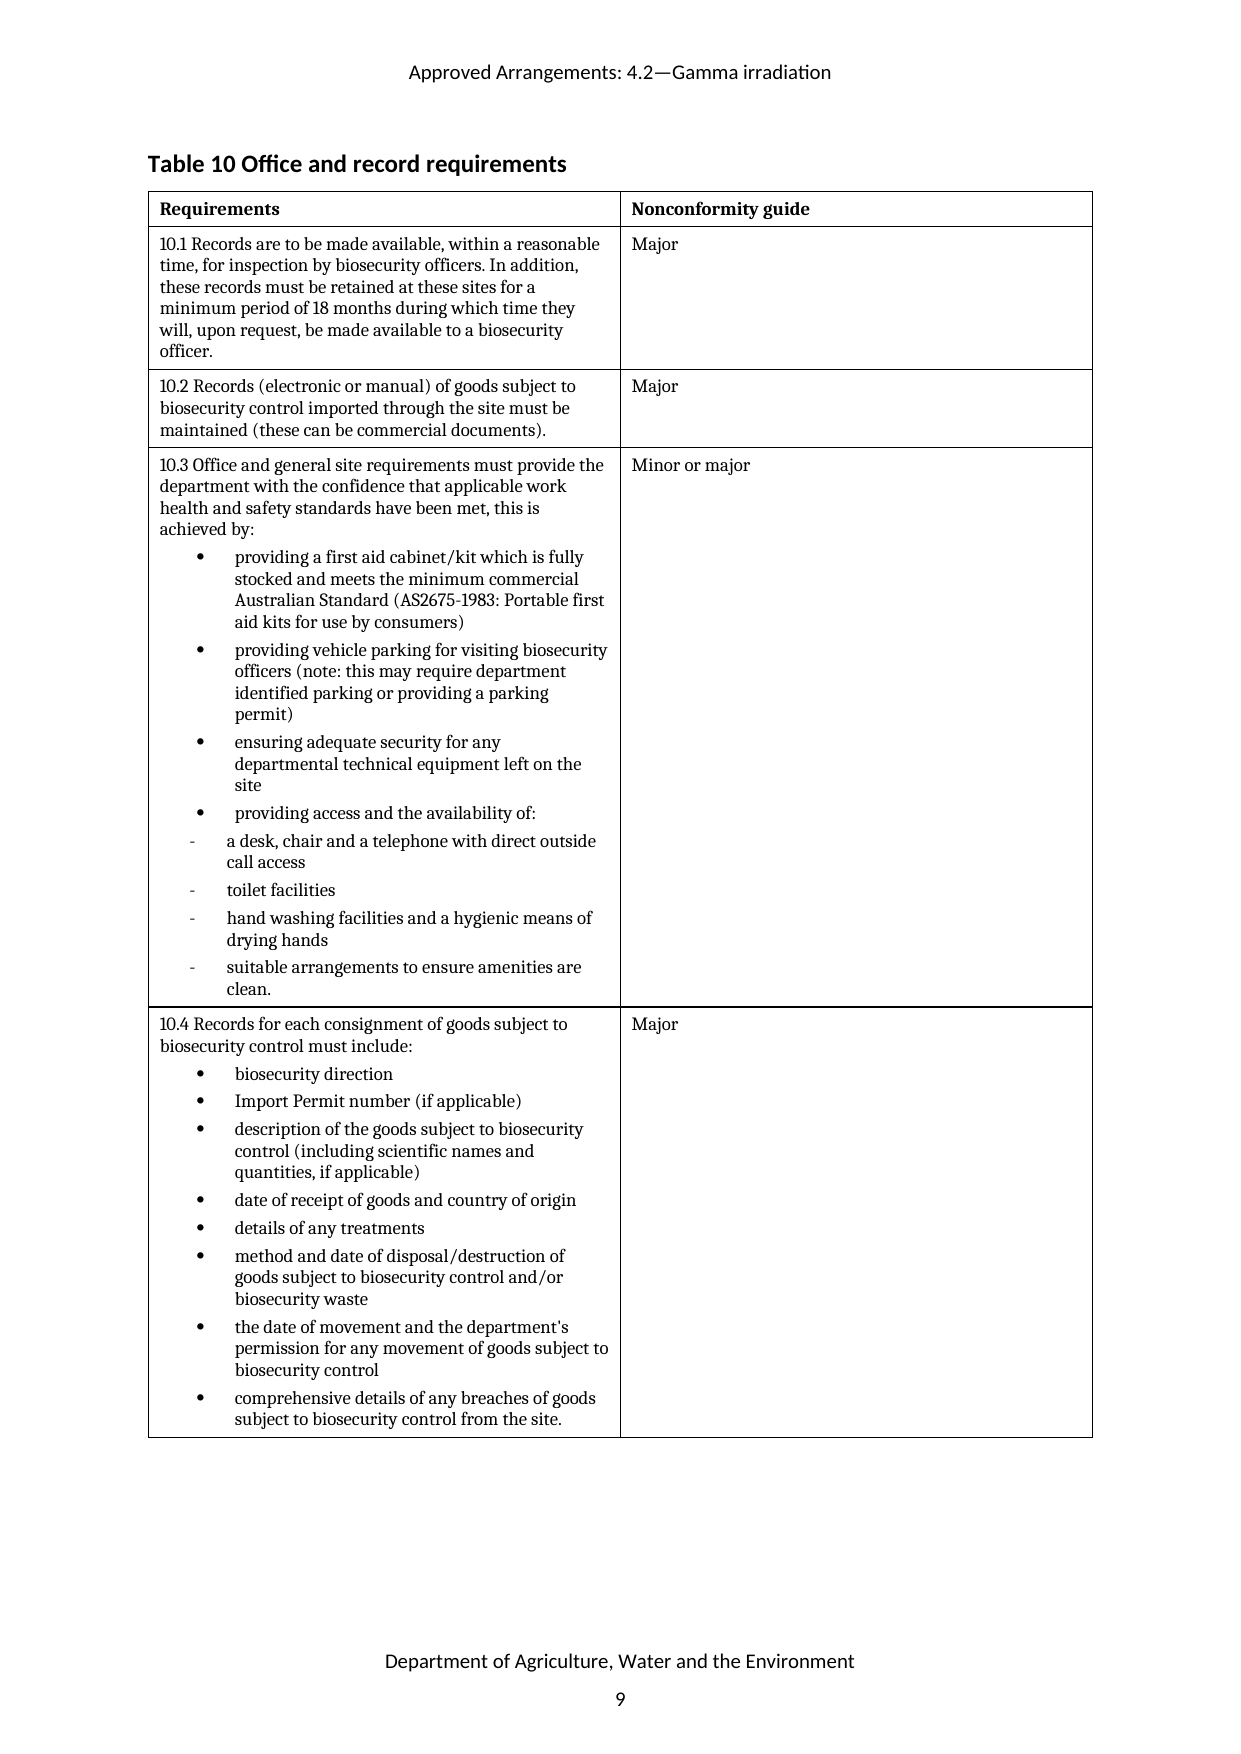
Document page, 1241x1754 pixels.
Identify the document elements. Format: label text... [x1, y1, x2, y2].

table_header Requirements [149, 192, 620, 226]
table_cell Major [621, 1008, 1092, 1437]
table_cell 10.3 Office and general site requirements must provide the department with the confidence that applicable work health and safety standards have been met, this is achieved by: providing a first aid cabinet/kit which is fully stocked and meets the minimum commercial Australian Standard (AS2675-1983: Portable first aid kits for use by consumers) providing vehicle parking for visiting biosecurity officers (note: this may require department identified parking or providing a parking permit) ensuring adequate security for any departmental technical equipment left on the site providing access and the availability of: a desk, chair and a telephone with direct outside call access toilet facilities hand washing facilities and a hygienic means of drying hands suitable arrangements to ensure amenities are clean. [149, 448, 620, 1006]
table_cell 10.2 Records (electronic or manual) of goods subject to biosecurity control imported through the site must be maintained (these can be commercial documents). [149, 370, 620, 447]
table_cell Major [621, 370, 1092, 447]
text Table 10 Office and record requirements [148, 148, 1092, 178]
table_cell Major [621, 227, 1092, 369]
table_cell 10.4 Records for each consignment of goods subject to biosecurity control must include: biosecurity direction Import Permit number (if applicable) description of the goods subject to biosecurity control (including scientific names and quantities, if applicable) date of receipt of goods and country of origin details of any treatments method and date of disposal/destruction of goods subject to biosecurity control and/or biosecurity waste the date of movement and the department's permission for any movement of goods subject to biosecurity control comprehensive details of any breaches of goods subject to biosecurity control from the site. [149, 1008, 620, 1437]
table_cell Minor or major [621, 448, 1092, 1006]
table_cell 10.1 Records are to be made available, within a reasonable time, for inspection by biosecurity officers. In addition, these records must be retained at these sites for a minimum period of 18 months during which time they will, upon request, be made available to a biosecurity officer. [149, 227, 620, 369]
table_header Nonconformity guide [621, 192, 1092, 226]
